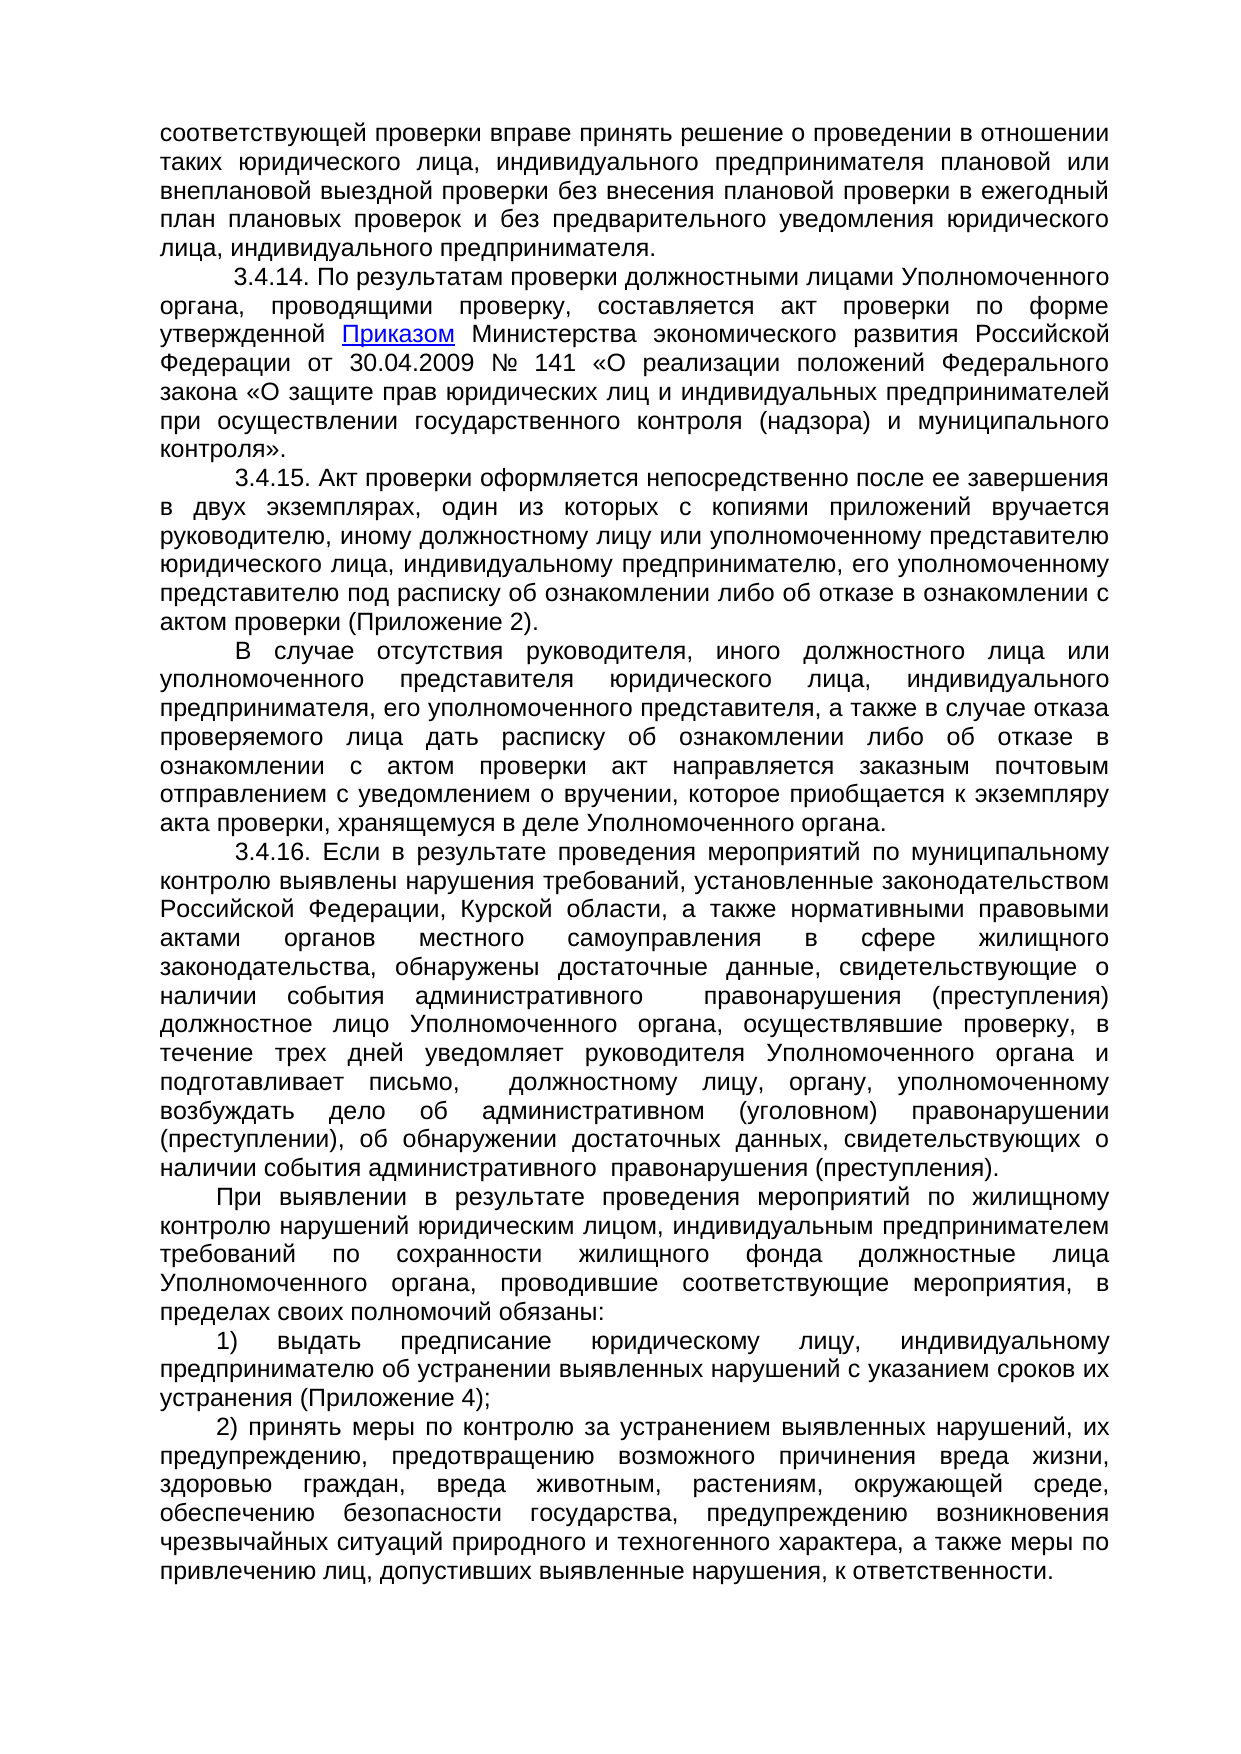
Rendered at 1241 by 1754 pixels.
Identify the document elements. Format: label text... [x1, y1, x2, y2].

text В случае отсутствия руководителя, иного должностного лица или уполномоченного представителя юридического лица, индивидуального предпринимателя, его уполномоченного представителя, а также в случае отказа проверяемого лица дать расписку об ознакомлении либо об отказе в ознакомлении с актом проверки акт направляется заказным почтовым отправлением с уведомлением о вручении, которое приобщается к экземпляру акта проверки, хранящемуся в деле Уполномоченного органа. [159, 636, 1110, 837]
text 3.4.16. Если в результате проведения мероприятий по муниципальному контролю выявлены нарушения требований, установленные законодательством Российской Федерации, Курской области, а также нормативными правовыми актами органов местного самоуправления в сфере жилищного законодательства, обнаружены достаточные данные, свидетельствующие о наличии события административного правонарушения (преступления) должностное лицо Уполномоченного органа, осуществлявшие проверку, в течение трех дней уведомляет руководителя Уполномоченного органа и подготавливает письмо, должностному лицу, органу, уполномоченному возбуждать дело об административном (уголовном) правонарушении (преступлении), об обнаружении достаточных данных, свидетельствующих о наличии события административного правонарушения (преступления). [159, 837, 1110, 1182]
text 2) принять меры по контролю за устранением выявленных нарушений, их предупреждению, предотвращению возможного причинения вреда жизни, здоровью граждан, вреда животным, растениям, окружающей среде, обеспечению безопасности государства, предупреждению возникновения чрезвычайных ситуаций природного и техногенного характера, а также меры по привлечению лиц, допустивших выявленные нарушения, к ответственности. [159, 1412, 1110, 1584]
text 3.4.14. По результатам проверки должностными лицами Уполномоченного органа, проводящими проверку, составляется акт проверки по форме утвержденной Приказом Министерства экономического развития Российской Федерации от 30.04.2009 № 141 «О реализации положений Федерального закона «О защите прав юридических лиц и индивидуальных предпринимателей при осуществлении государственного контроля (надзора) и муниципального контроля». [159, 262, 1110, 463]
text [159, 118, 1110, 262]
text При выявлении в результате проведения мероприятий по жилищному контролю нарушений юридическим лицом, индивидуальным предпринимателем требований по сохранности жилищного фонда должностные лица Уполномоченного органа, проводившие соответствующие мероприятия, в пределах своих полномочий обязаны: [159, 1182, 1110, 1326]
text 1) выдать предписание юридическому лицу, индивидуальному предпринимателю об устранении выявленных нарушений с указанием сроков их устранения (Приложение 4); [159, 1326, 1110, 1412]
text 3.4.15. Акт проверки оформляется непосредственно после ее завершения в двух экземплярах, один из которых с копиями приложений вручается руководителю, иному должностному лицу или уполномоченному представителю юридического лица, индивидуальному предпринимателю, его уполномоченному представителю под расписку об ознакомлении либо об отказе в ознакомлении с актом проверки (Приложение 2). [159, 463, 1110, 636]
